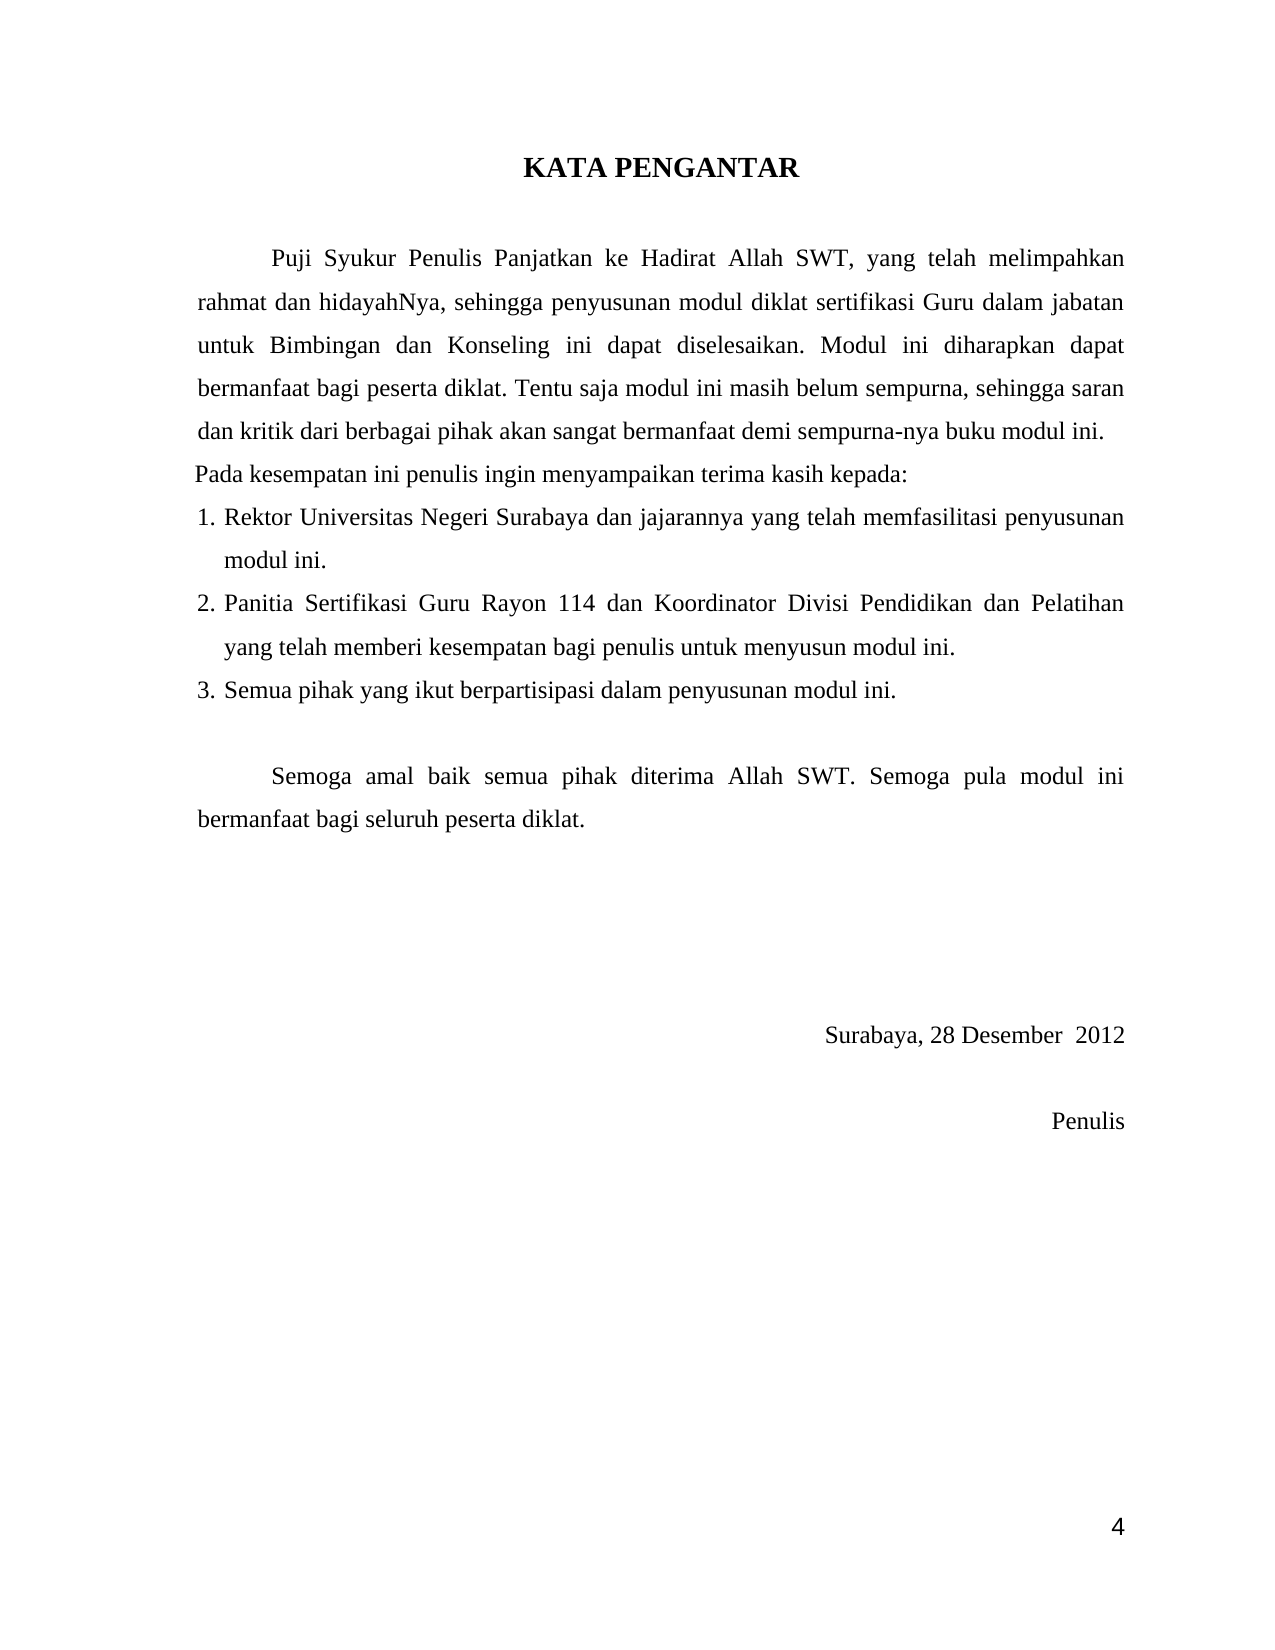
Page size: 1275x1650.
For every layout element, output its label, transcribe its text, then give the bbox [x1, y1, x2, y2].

list Semua pihak yang ikut berpartisipasi dalam penyusunan modul ini. [197, 675, 1125, 703]
text KATA PENGANTAR [197, 150, 1125, 183]
text Penulis [150, 1106, 1125, 1135]
text Surabaya, 28 Desember 2012 [150, 1020, 1125, 1048]
text Semoga amal baik semua pihak diterima Allah SWT. Semoga pula modul ini bermanfaat bagi seluruh peserta diklat. [197, 761, 1125, 833]
text Puji Syukur Penulis Panjatkan ke Hadirat Allah SWT, yang telah melimpahkan rahmat dan hidayahNya, sehingga penyusunan modul diklat sertifikasi Guru dalam jabatan untuk Bimbingan dan Konseling ini dapat diselesaikan. Modul ini diharapkan dapat bermanfaat bagi peserta diklat. Tentu saja modul ini masih belum sempurna, sehingga saran dan kritik dari berbagai pihak akan sangat bermanfaat demi sempurna-nya buku modul ini. [197, 243, 1125, 445]
list Pada kesempatan ini penulis ingin menyampaikan terima kasih kepada: [194, 459, 1125, 488]
list Panitia Sertifikasi Guru Rayon 114 dan Koordinator Divisi Pendidikan dan Pelatihan yang telah memberi kesempatan bagi penulis untuk menyusun modul ini. [197, 588, 1125, 660]
list Rektor Universitas Negeri Surabaya dan jajarannya yang telah memfasilitasi penyusunan modul ini. [197, 502, 1125, 574]
